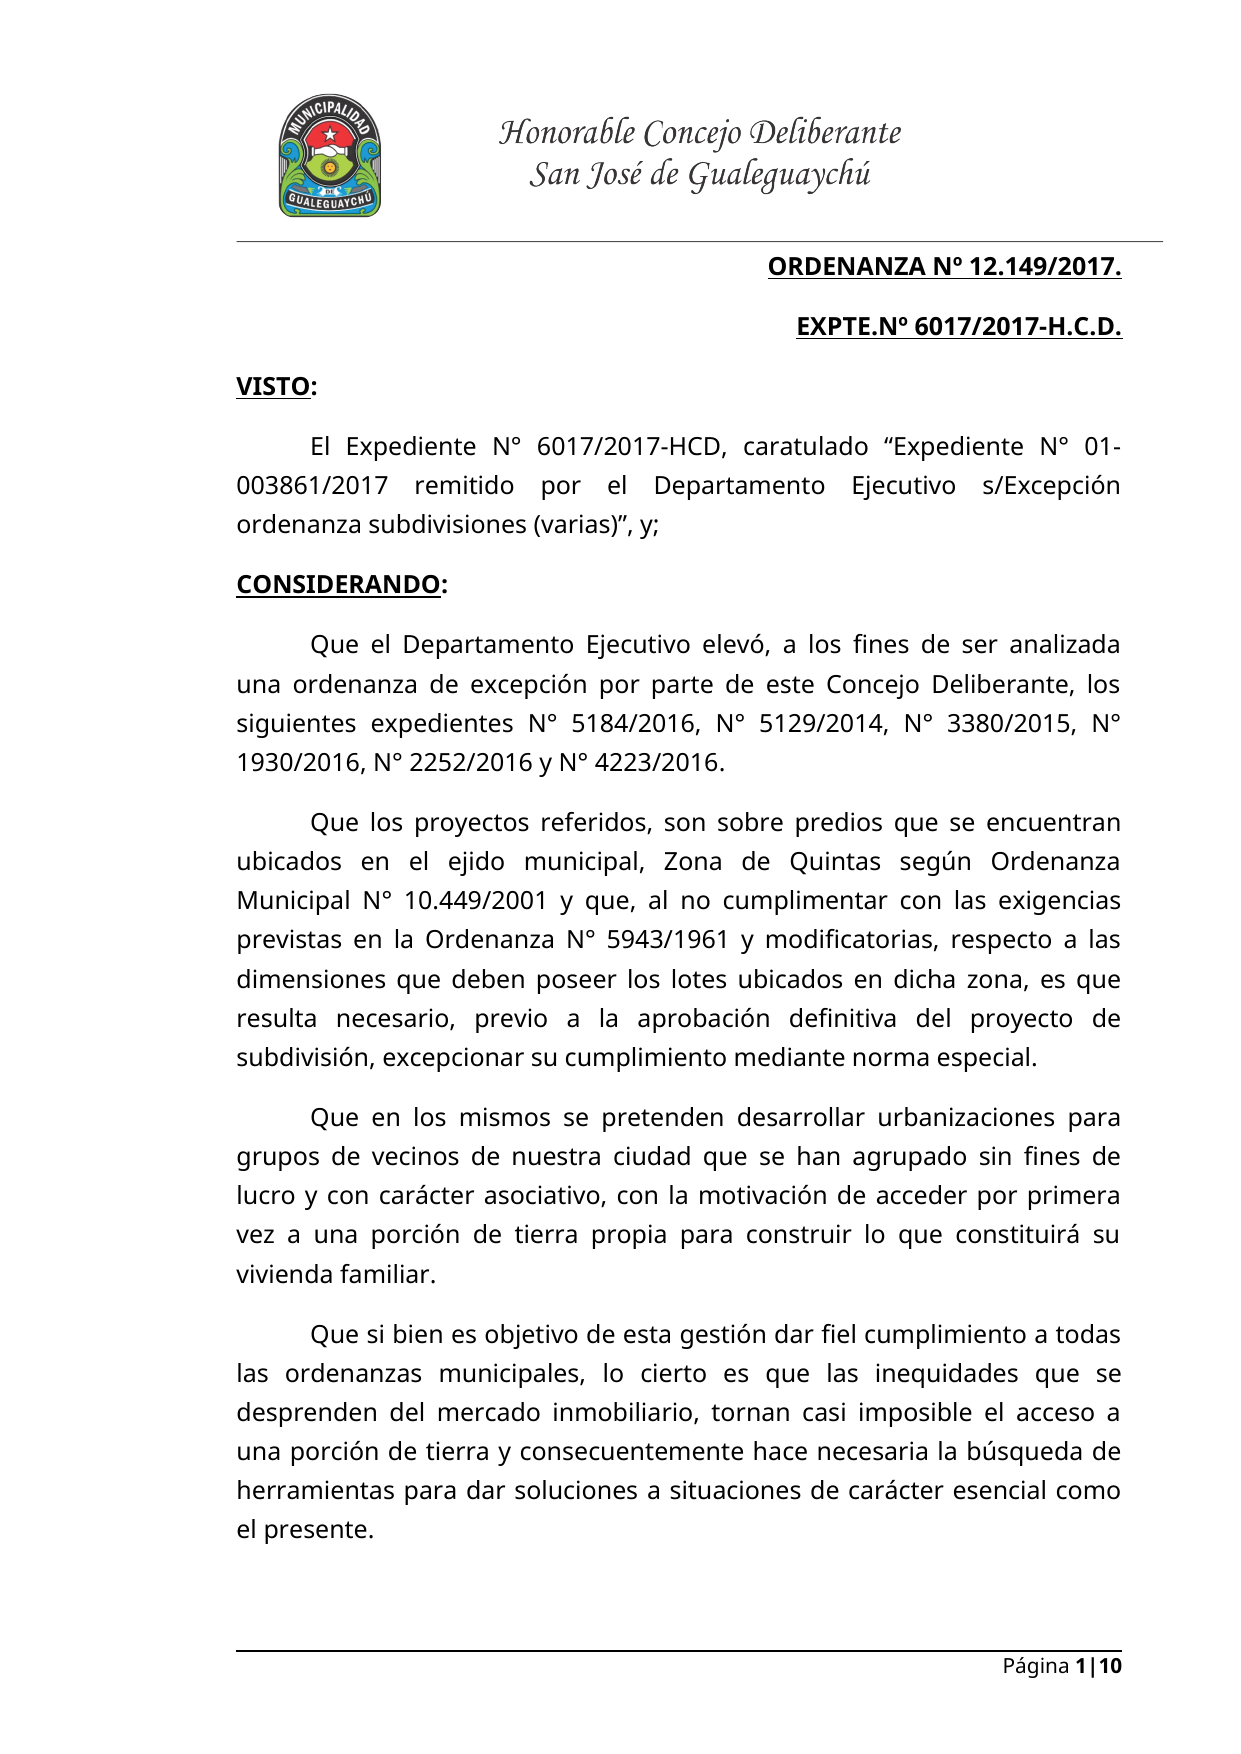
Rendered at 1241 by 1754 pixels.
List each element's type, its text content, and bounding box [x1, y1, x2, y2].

text Que el Departamento Ejecutivo elevó, a los fines de ser analizada una ordenanza de excepción por parte de este Concejo Deliberante, los siguientes expedientes N° 5184/2016, N° 5129/2014, N° 3380/2015, N° 1930/2016, N° 2252/2016 y N° 4223/2016. [236, 627, 1122, 779]
text El Expediente N° 6017/2017-HCD, caratulado “Expediente N° 01-003861/2017 remitido por el Departamento Ejecutivo s/Excepción ordenanza subdivisiones (varias)”, y; [236, 429, 1122, 541]
text CONSIDERANDO: [236, 567, 1122, 601]
text ORDENANZA Nº 12.149/2017. [236, 249, 1122, 283]
text EXPTE.Nº 6017/2017-H.C.D. [236, 309, 1122, 343]
text Que si bien es objetivo de esta gestión dar fiel cumplimiento a todas las ordenanzas municipales, lo cierto es que las inequidades que se desprenden del mercado inmobiliario, tornan casi imposible el acceso a una porción de tierra y consecuentemente hace necesaria la búsqueda de herramientas para dar soluciones a situaciones de carácter esencial como el presente. [236, 1316, 1122, 1546]
picture [236, 73, 1165, 249]
text VISTO: [236, 369, 1122, 403]
text Que en los mismos se pretenden desarrollar urbanizaciones para grupos de vecinos de nuestra ciudad que se han agrupado sin fines de lucro y con carácter asociativo, con la motivación de acceder por primera vez a una porción de tierra propia para construir lo que constituirá su vivienda familiar. [236, 1100, 1122, 1290]
text Que los proyectos referidos, son sobre predios que se encuentran ubicados en el ejido municipal, Zona de Quintas según Ordenanza Municipal N° 10.449/2001 y que, al no cumplimentar con las exigencias previstas en la Ordenanza N° 5943/1961 y modificatorias, respecto a las dimensiones que deben poseer los lotes ubicados en dicha zona, es que resulta necesario, previo a la aprobación definitiva del proyecto de subdivisión, excepcionar su cumplimiento mediante norma especial. [236, 805, 1122, 1074]
